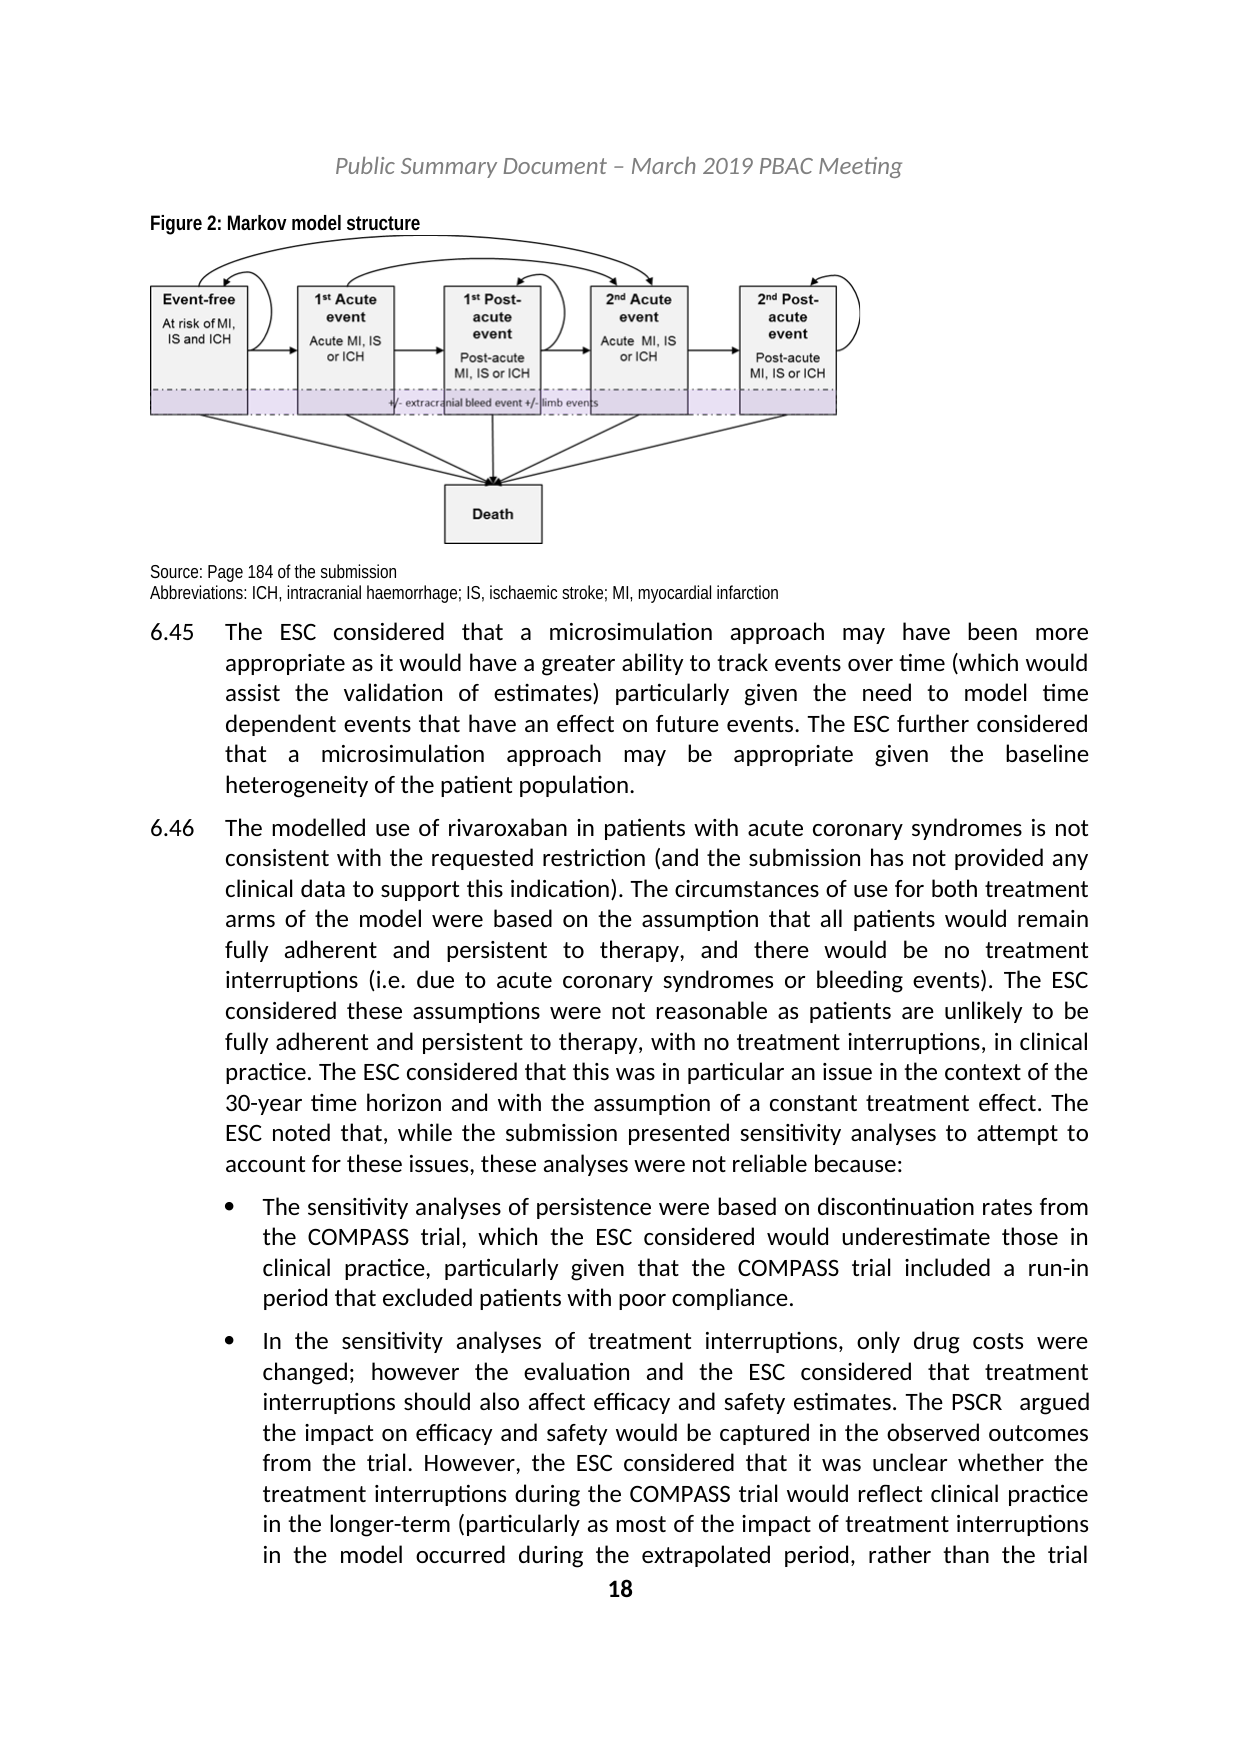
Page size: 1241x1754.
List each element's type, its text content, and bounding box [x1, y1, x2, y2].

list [225, 1325, 1090, 1569]
text Source: Page 184 of the submission [150, 561, 1090, 582]
text Abbreviations: ICH, intracranial haemorrhage; IS, ischaemic stroke; MI, myocardial infarction [150, 582, 1090, 604]
list The sensitivity analyses of persistence were based on discontinuation rates from the COMPASS trial, which the ESC considered would underestimate those in clinical practice, particularly given that the COMPASS trial included a run-in period that excluded patients with poor compliance. [225, 1191, 1090, 1313]
picture [150, 235, 861, 544]
list The modelled use of rivaroxaban in patients with acute coronary syndromes is not consistent with the requested restriction (and the submission has not provided any clinical data to support this indication). The circumstances of use for both treatment arms of the model were based on the assumption that all patients would remain fully adherent and persistent to therapy, and there would be no treatment interruptions (i.e. due to acute coronary syndromes or bleeding events). The ESC considered these assumptions were not reasonable as patients are unlikely to be fully adherent and persistent to therapy, with no treatment interruptions, in clinical practice. The ESC considered that this was in particular an issue in the context of the 30-year time horizon and with the assumption of a constant treatment effect. The ESC noted that, while the submission presented sensitivity analyses to attempt to account for these issues, these analyses were not reliable because: [150, 812, 1090, 1178]
list The ESC considered that a microsimulation approach may have been more appropriate as it would have a greater ability to track events over time (which would assist the validation of estimates) particularly given the need to model time dependent events that have an effect on future events. The ESC further considered that a microsimulation approach may be appropriate given the baseline heterogeneity of the patient population. [150, 616, 1090, 799]
text Figure 2: Markov model structure [150, 211, 1090, 235]
